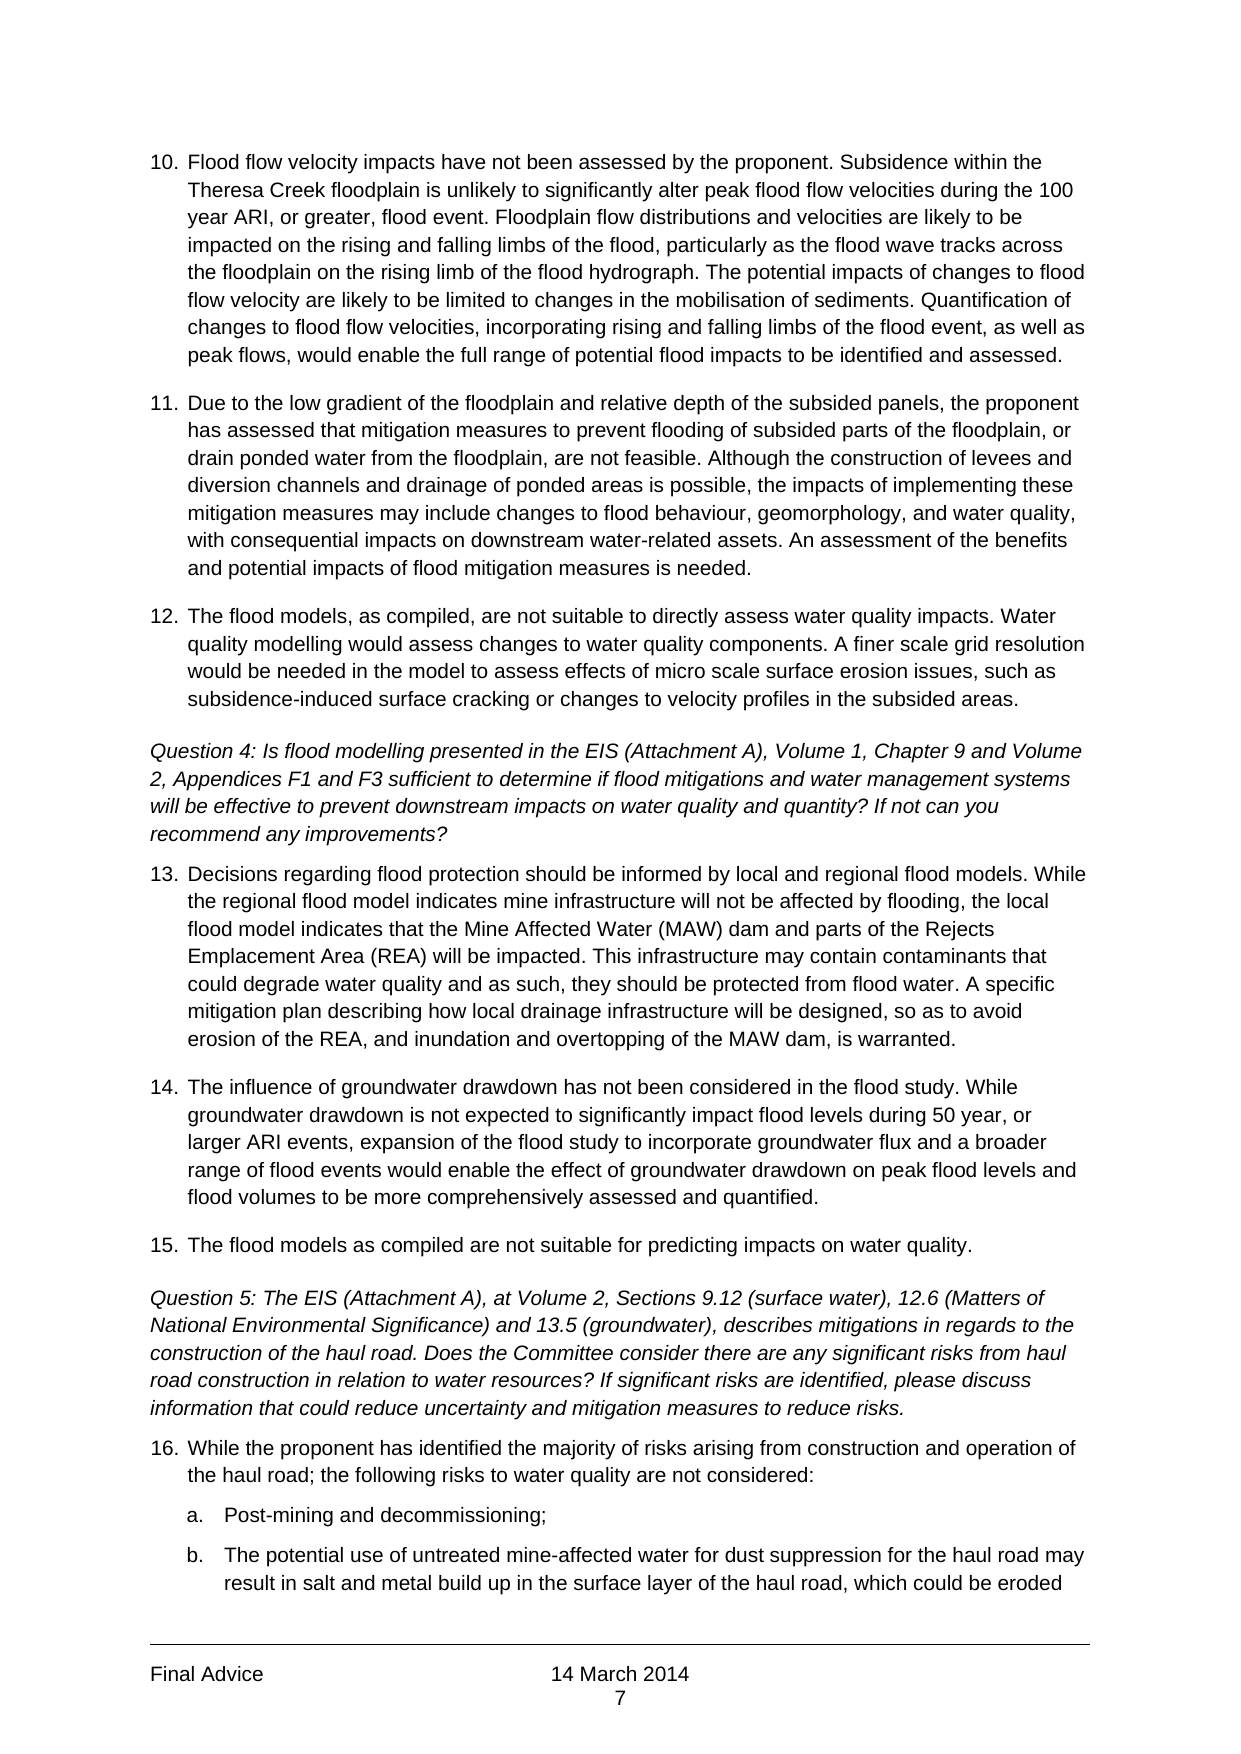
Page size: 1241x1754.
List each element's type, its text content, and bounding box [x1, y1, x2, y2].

list The flood models, as compiled, are not suitable to directly assess water quality impacts. Water quality modelling would assess changes to water quality components. A finer scale grid resolution would be needed in the model to assess effects of micro scale surface erosion issues, such as subsidence-induced surface cracking or changes to velocity profiles in the subsided areas. [150, 604, 1090, 711]
list The flood models as compiled are not suitable for predicting impacts on water quality. [150, 1233, 1090, 1257]
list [186, 1543, 1090, 1595]
list Due to the low gradient of the floodplain and relative depth of the subsided panels, the proponent has assessed that mitigation measures to prevent flooding of subsided parts of the floodplain, or drain ponded water from the floodplain, are not feasible. Although the construction of levees and diversion channels and drainage of ponded areas is possible, the impacts of implementing these mitigation measures may include changes to flood behaviour, geomorphology, and water quality, with consequential impacts on downstream water-related assets. An assessment of the benefits and potential impacts of flood mitigation measures is needed. [150, 391, 1090, 580]
list Flood flow velocity impacts have not been assessed by the proponent. Subsidence within the Theresa Creek floodplain is unlikely to significantly alter peak flood flow velocities during the 100 year ARI, or greater, flood event. Floodplain flow distributions and velocities are likely to be impacted on the rising and falling limbs of the flood, particularly as the flood wave tracks across the floodplain on the rising limb of the flood hydrograph. The potential impacts of changes to flood flow velocity are likely to be limited to changes in the mobilisation of sediments. Quantification of changes to flood flow velocities, incorporating rising and falling limbs of the flood event, as well as peak flows, would enable the full range of potential flood impacts to be identified and assessed. [150, 150, 1090, 366]
list While the proponent has identified the majority of risks arising from construction and operation of the haul road; the following risks to water quality are not considered: [150, 1436, 1090, 1487]
list Decisions regarding flood protection should be informed by local and regional flood models. While the regional flood model indicates mine infrastructure will not be affected by flooding, the local flood model indicates that the Mine Affected Water (MAW) dam and parts of the Rejects Emplacement Area (REA) will be impacted. This infrastructure may contain contaminants that could degrade water quality and as such, they should be protected from flood water. A specific mitigation plan describing how local drainage infrastructure will be designed, so as to avoid erosion of the REA, and inundation and overtopping of the MAW dam, is warranted. [150, 862, 1090, 1051]
list The influence of groundwater drawdown has not been considered in the flood study. While groundwater drawdown is not expected to significantly impact flood levels during 50 year, or larger ARI events, expansion of the flood study to incorporate groundwater flux and a broader range of flood events would enable the effect of groundwater drawdown on peak flood levels and flood volumes to be more comprehensively assessed and quantified. [150, 1075, 1090, 1209]
list Post-mining and decommissioning; [186, 1503, 1090, 1527]
list Question 4: Is flood modelling presented in the EIS (Attachment A), Volume 1, Chapter 9 and Volume 2, Appendices F1 and F3 sufficient to determine if flood mitigations and water management systems will be effective to prevent downstream impacts on water quality and quantity? If not can you recommend any improvements? [150, 739, 1090, 846]
list Question 5: The EIS (Attachment A), at Volume 2, Sections 9.12 (surface water), 12.6 (Matters of National Environmental Significance) and 13.5 (groundwater), describes mitigations in regards to the construction of the haul road. Does the Committee consider there are any significant risks from haul road construction in relation to water resources? If significant risks are identified, please discuss information that could reduce uncertainty and mitigation measures to reduce risks. [150, 1286, 1090, 1420]
